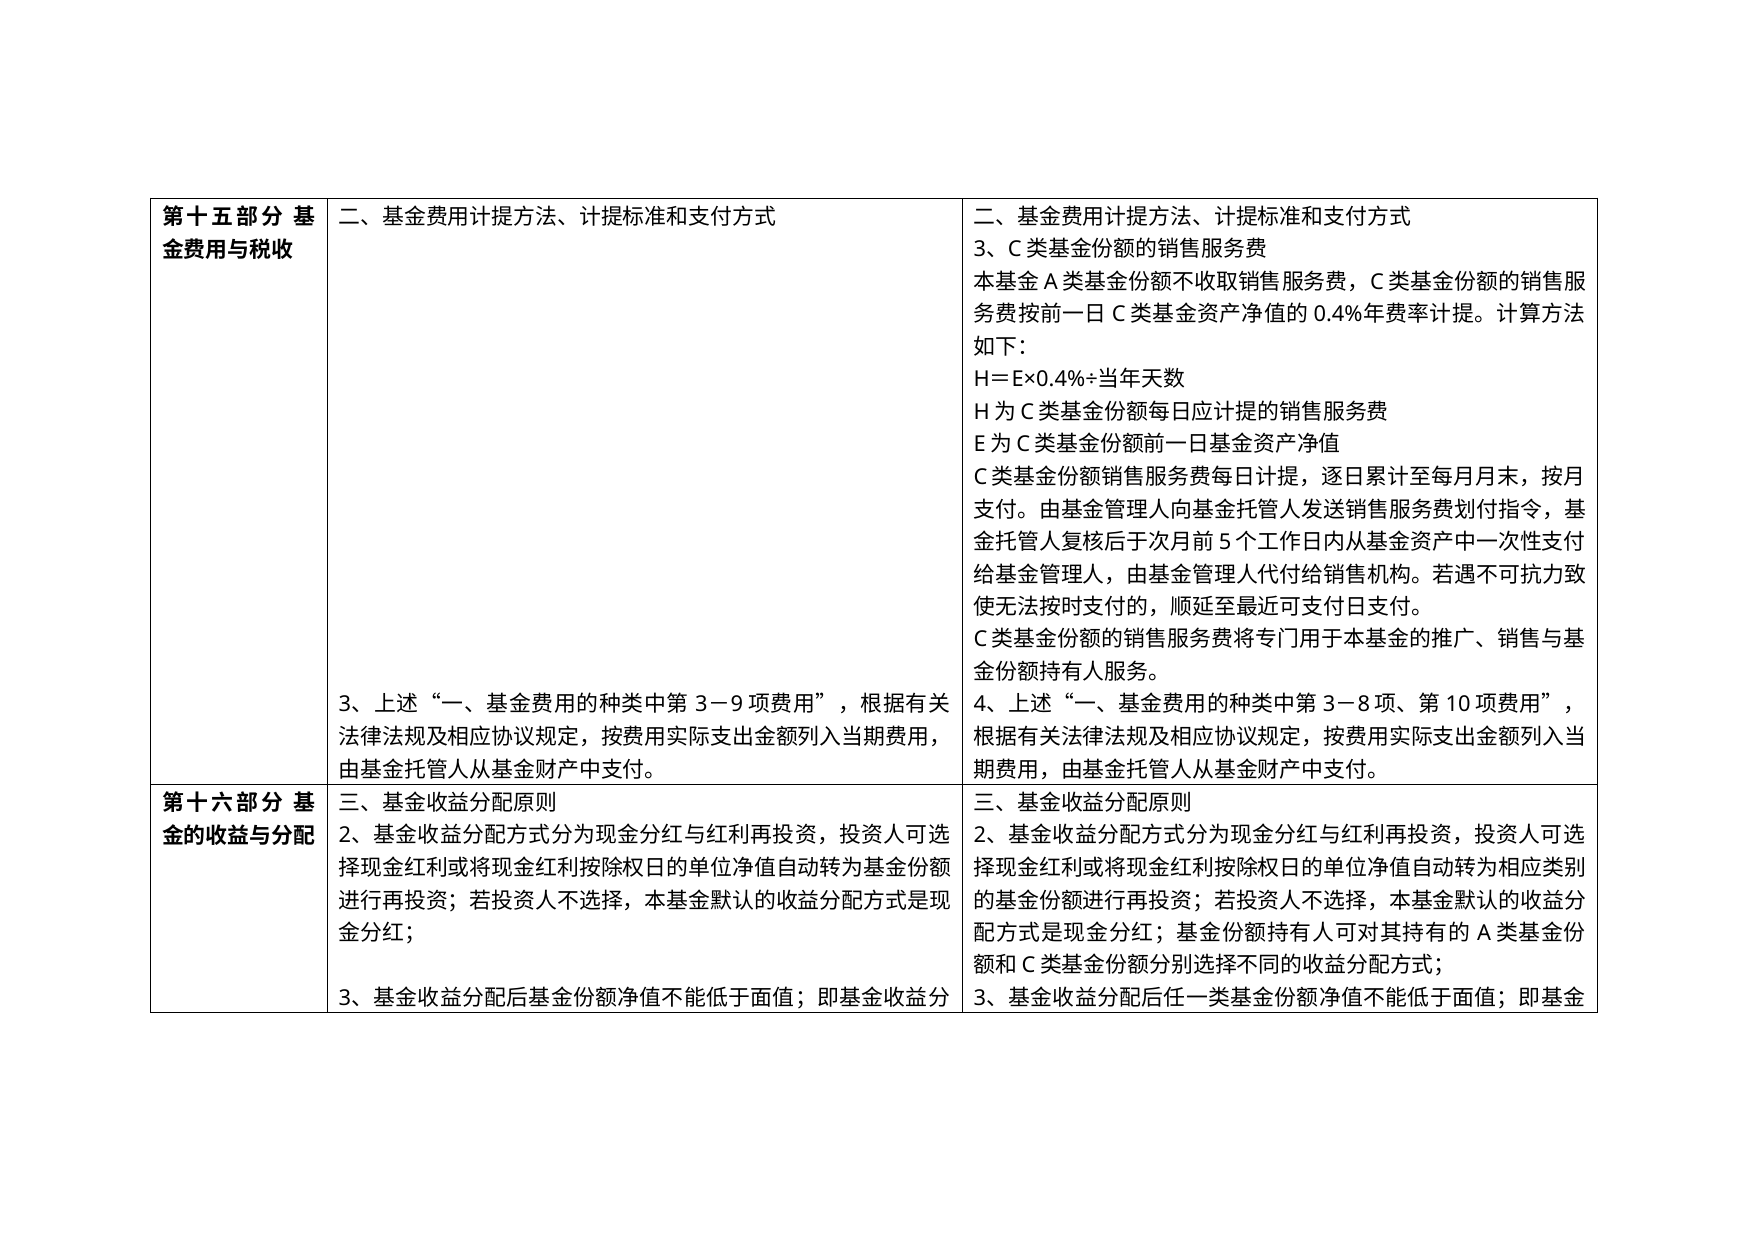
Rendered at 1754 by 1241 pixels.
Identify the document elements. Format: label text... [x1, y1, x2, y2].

table_cell 二、基金费用计提方法、计提标准和支付方式 3、上述“一、基金费用的种类中第3－9项费用”，根据有关法律法规及相应协议规定，按费用实际支出金额列入当期费用，由基金托管人从基金财产中支付。 [328, 199, 962, 784]
table_cell 第十六部分 基金的收益与分配 [151, 785, 327, 1012]
table_cell 二、基金费用计提方法、计提标准和支付方式 3、C类基金份额的销售服务费 本基金A类基金份额不收取销售服务费，C类基金份额的销售服务费按前一日C类基金资产净值的0.4%年费率计提。计算方法如下： H＝E×0.4%÷当年天数 H为C类基金份额每日应计提的销售服务费 E为C类基金份额前一日基金资产净值 C类基金份额销售服务费每日计提，逐日累计至每月月末，按月支付。由基金管理人向基金托管人发送销售服务费划付指令，基金托管人复核后于次月前5个工作日内从基金资产中一次性支付给基金管理人，由基金管理人代付给销售机构。若遇不可抗力致使无法按时支付的，顺延至最近可支付日支付。 C类基金份额的销售服务费将专门用于本基金的推广、销售与基金份额持有人服务。 4、上述“一、基金费用的种类中第3－8项、第10项费用”，根据有关法律法规及相应协议规定，按费用实际支出金额列入当期费用，由基金托管人从基金财产中支付。 [963, 199, 1597, 784]
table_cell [963, 785, 1597, 1012]
table_cell 第十五部分 基金费用与税收 [151, 199, 327, 784]
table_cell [328, 785, 962, 1012]
